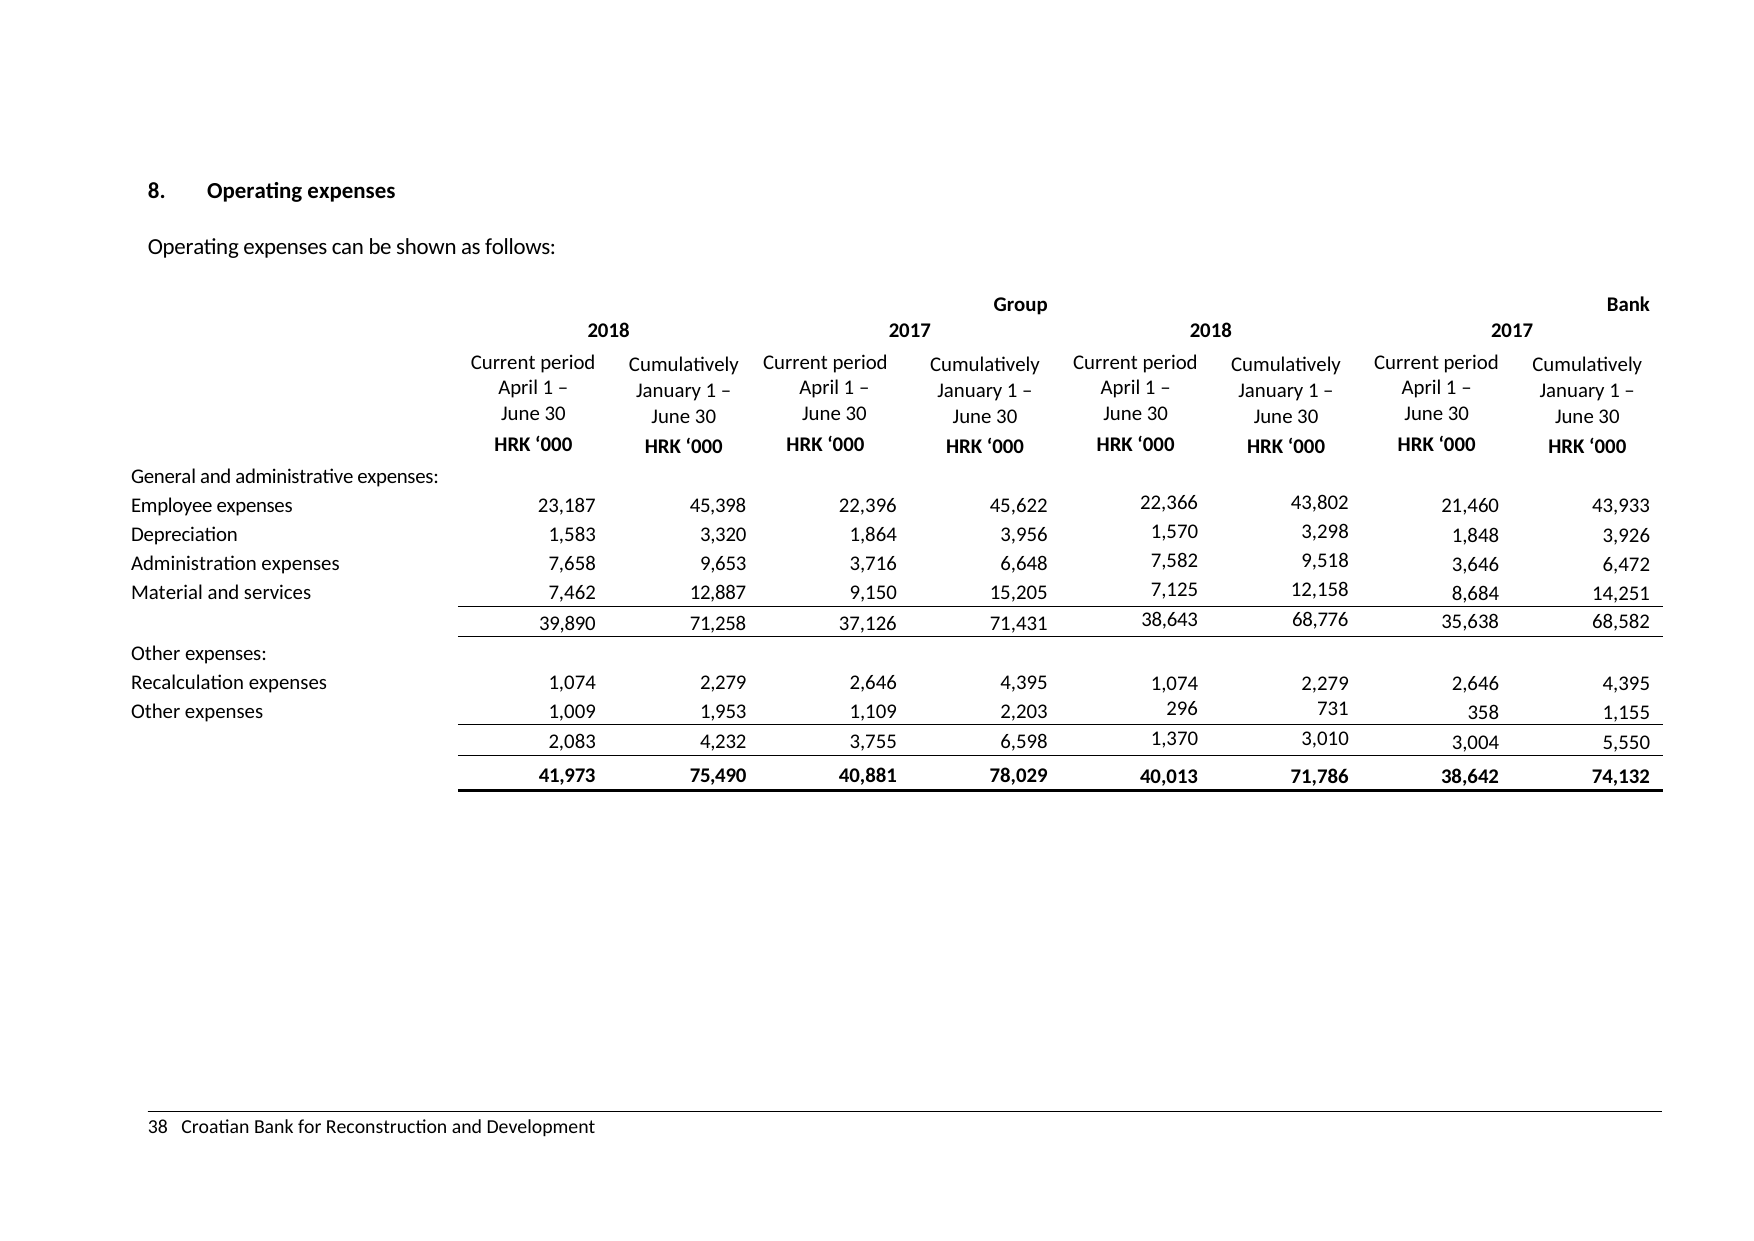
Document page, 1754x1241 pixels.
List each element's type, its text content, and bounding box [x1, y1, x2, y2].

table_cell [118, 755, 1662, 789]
text 8. Operating expenses [148, 176, 1692, 204]
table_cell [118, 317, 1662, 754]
text Operating expenses can be shown as follows: [148, 232, 1692, 260]
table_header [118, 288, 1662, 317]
